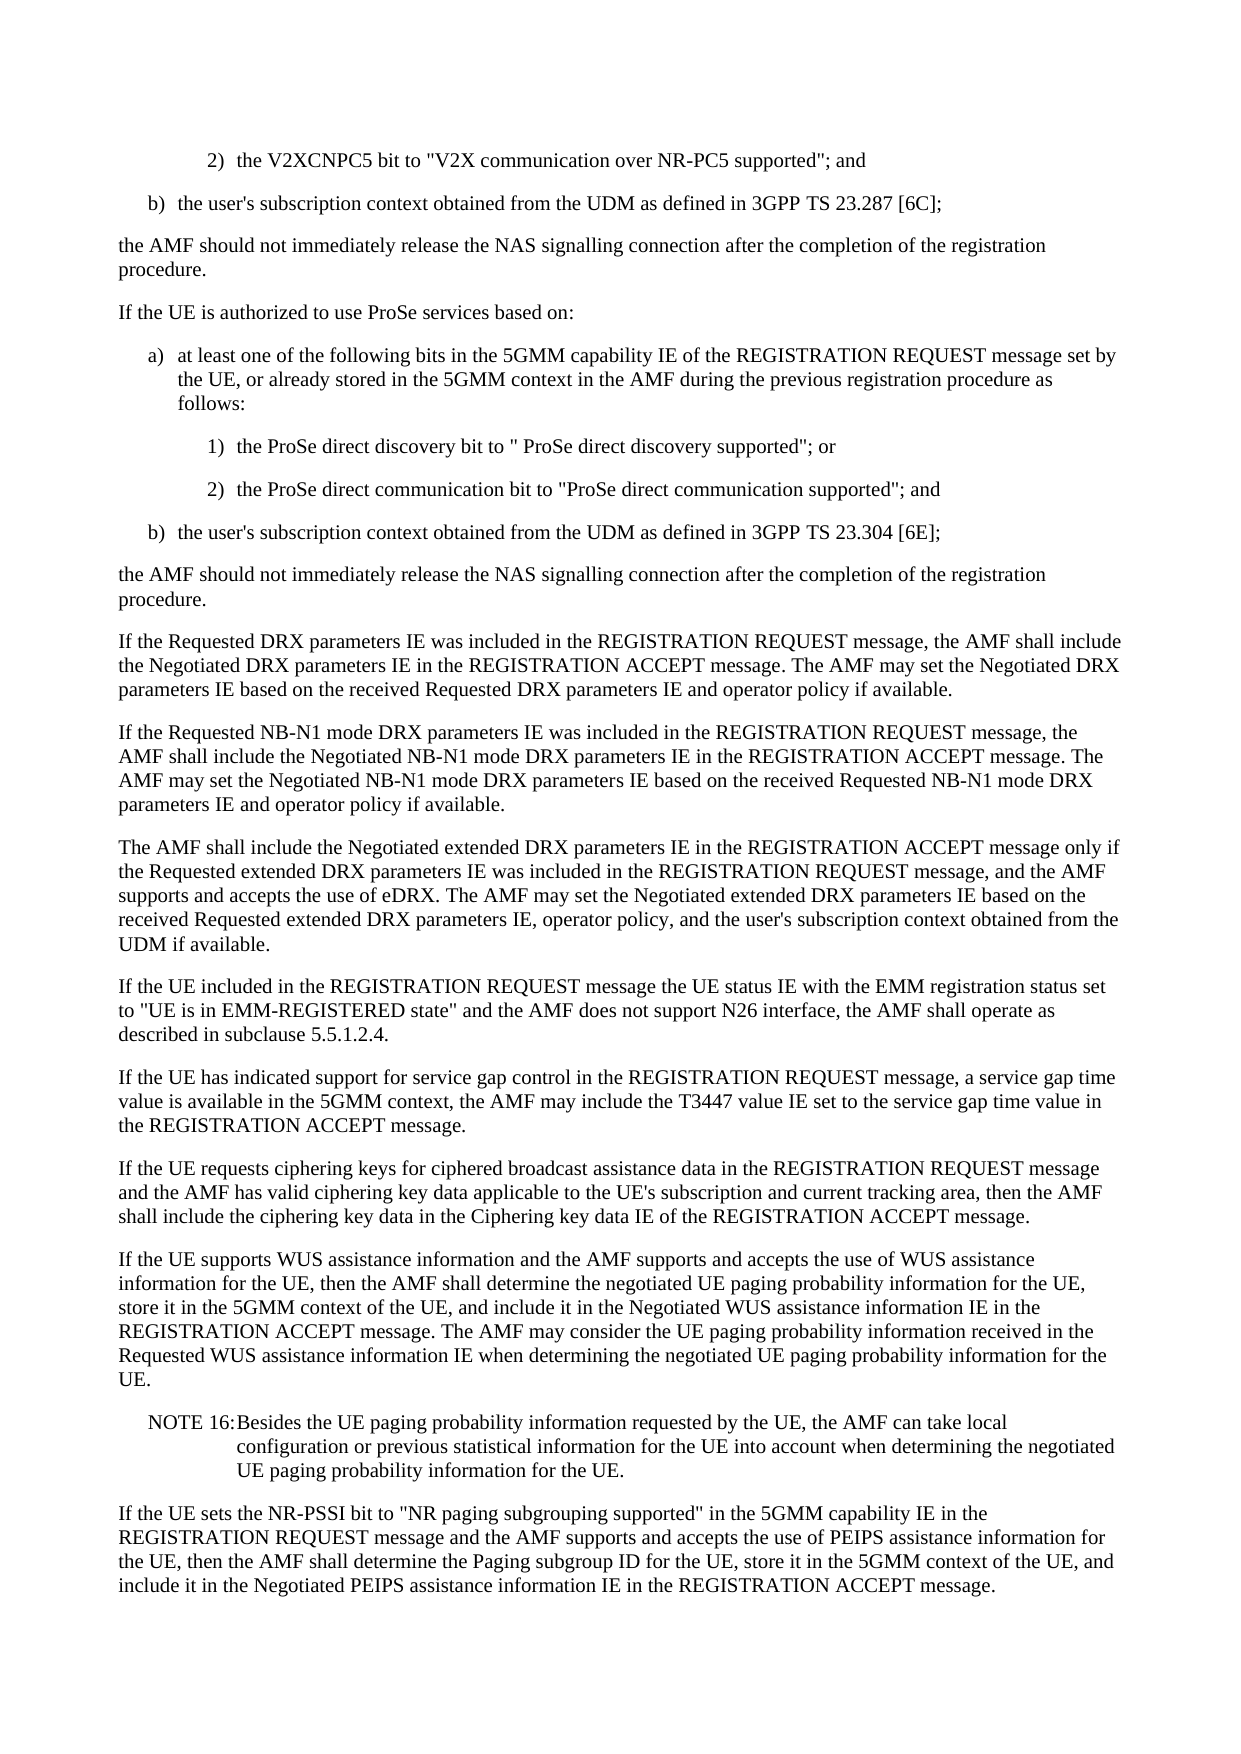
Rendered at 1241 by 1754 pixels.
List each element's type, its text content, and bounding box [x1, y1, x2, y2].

text If the Requested DRX parameters IE was included in the REGISTRATION REQUEST message, the AMF shall include the Negotiated DRX parameters IE in the REGISTRATION ACCEPT message. The AMF may set the Negotiated DRX parameters IE based on the received Requested DRX parameters IE and operator policy if available. [118, 629, 1122, 701]
text If the UE is authorized to use ProSe services based on: [118, 300, 1122, 324]
text 1) the ProSe direct discovery bit to " ProSe direct discovery supported"; or [207, 434, 1122, 458]
text the AMF should not immediately release the NAS signalling connection after the completion of the registration procedure. [118, 233, 1122, 281]
text The AMF shall include the Negotiated extended DRX parameters IE in the REGISTRATION ACCEPT message only if the Requested extended DRX parameters IE was included in the REGISTRATION REQUEST message, and the AMF supports and accepts the use of eDRX. The AMF may set the Negotiated extended DRX parameters IE based on the received Requested extended DRX parameters IE, operator policy, and the user's subscription context obtained from the UDM if available. [118, 835, 1122, 956]
text b) the user's subscription context obtained from the UDM as defined in 3GPP TS 23.304 [6E]; [148, 519, 1122, 544]
text If the UE requests ciphering keys for ciphered broadcast assistance data in the REGISTRATION REQUEST message and the AMF has valid ciphering key data applicable to the UE's subscription and current tracking area, then the AMF shall include the ciphering key data in the Ciphering key data IE of the REGISTRATION ACCEPT message. [118, 1156, 1122, 1228]
text 2) the V2XCNPC5 bit to "V2X communication over NR-PC5 supported"; and [207, 148, 1122, 172]
text If the UE supports WUS assistance information and the AMF supports and accepts the use of WUS assistance information for the UE, then the AMF shall determine the negotiated UE paging probability information for the UE, store it in the 5GMM context of the UE, and include it in the Negotiated WUS assistance information IE in the REGISTRATION ACCEPT message. The AMF may consider the UE paging probability information received in the Requested WUS assistance information IE when determining the negotiated UE paging probability information for the UE. [118, 1247, 1122, 1391]
text b) the user's subscription context obtained from the UDM as defined in 3GPP TS 23.287 [6C]; [148, 191, 1122, 214]
text If the Requested NB-N1 mode DRX parameters IE was included in the REGISTRATION REQUEST message, the AMF shall include the Negotiated NB-N1 mode DRX parameters IE in the REGISTRATION ACCEPT message. The AMF may set the Negotiated NB-N1 mode DRX parameters IE based on the received Requested NB-N1 mode DRX parameters IE and operator policy if available. [118, 720, 1122, 816]
text 2) the ProSe direct communication bit to "ProSe direct communication supported"; and [207, 477, 1122, 501]
text NOTE 16: Besides the UE paging probability information requested by the UE, the AMF can take local configuration or previous statistical information for the UE into account when determining the negotiated UE paging probability information for the UE. [148, 1410, 1122, 1482]
text the AMF should not immediately release the NAS signalling connection after the completion of the registration procedure. [118, 562, 1122, 611]
text If the UE has indicated support for service gap control in the REGISTRATION REQUEST message, a service gap time value is available in the 5GMM context, the AMF may include the T3447 value IE set to the service gap time value in the REGISTRATION ACCEPT message. [118, 1065, 1122, 1137]
text If the UE sets the NR-PSSI bit to "NR paging subgrouping supported" in the 5GMM capability IE in the REGISTRATION REQUEST message and the AMF supports and accepts the use of PEIPS assistance information for the UE, then the AMF shall determine the Paging subgroup ID for the UE, store it in the 5GMM context of the UE, and include it in the Negotiated PEIPS assistance information IE in the REGISTRATION ACCEPT message. [118, 1501, 1122, 1597]
text If the UE included in the REGISTRATION REQUEST message the UE status IE with the EMM registration status set to "UE is in EMM-REGISTERED state" and the AMF does not support N26 interface, the AMF shall operate as described in subclause 5.5.1.2.4. [118, 974, 1122, 1046]
